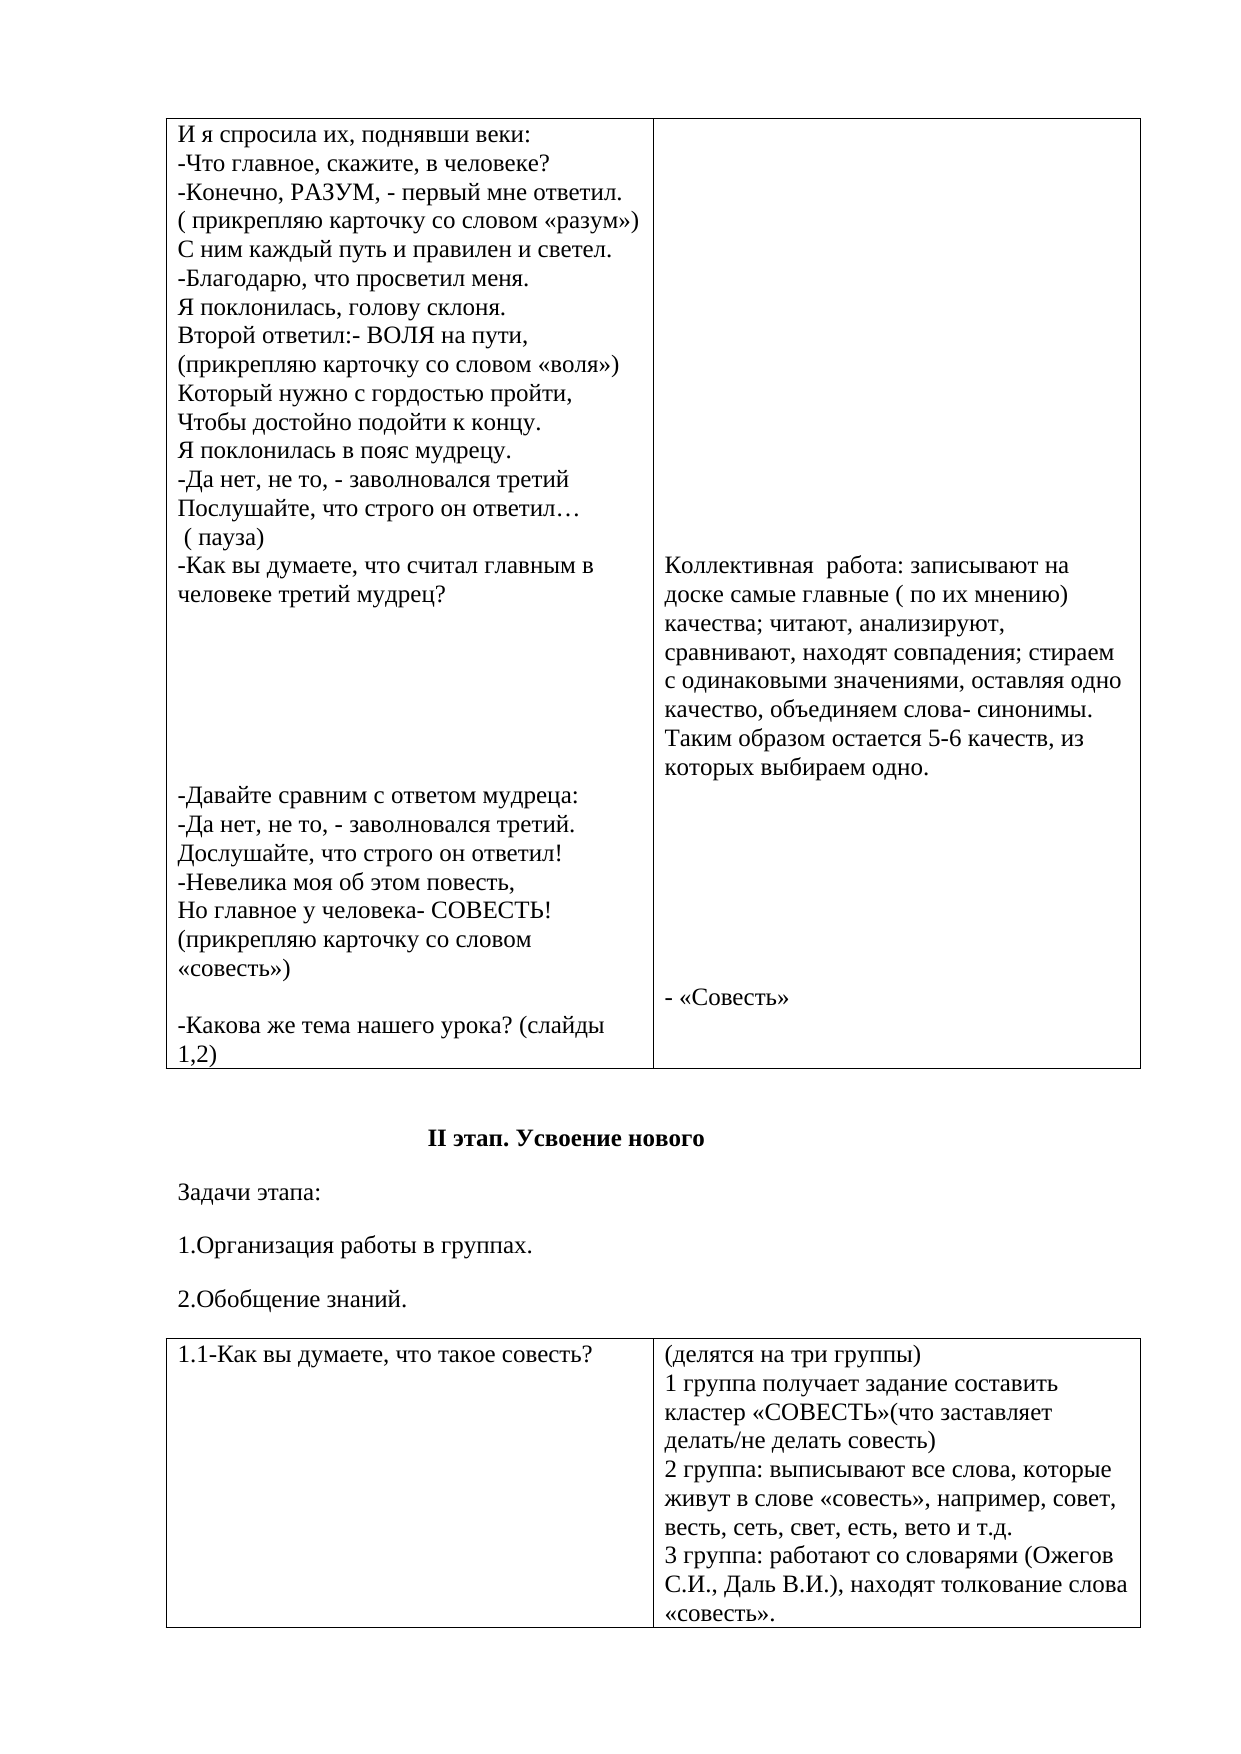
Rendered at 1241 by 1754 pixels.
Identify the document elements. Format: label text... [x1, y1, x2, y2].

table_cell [654, 119, 1140, 1068]
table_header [167, 1339, 653, 1627]
text 1.Организация работы в группах. [177, 1231, 1152, 1259]
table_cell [167, 119, 653, 1068]
text II этап. Усвоение нового [177, 1123, 1152, 1152]
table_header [654, 1339, 1140, 1627]
text Задачи этапа: [177, 1177, 1152, 1205]
text 2.Обобщение знаний. [177, 1284, 1152, 1313]
